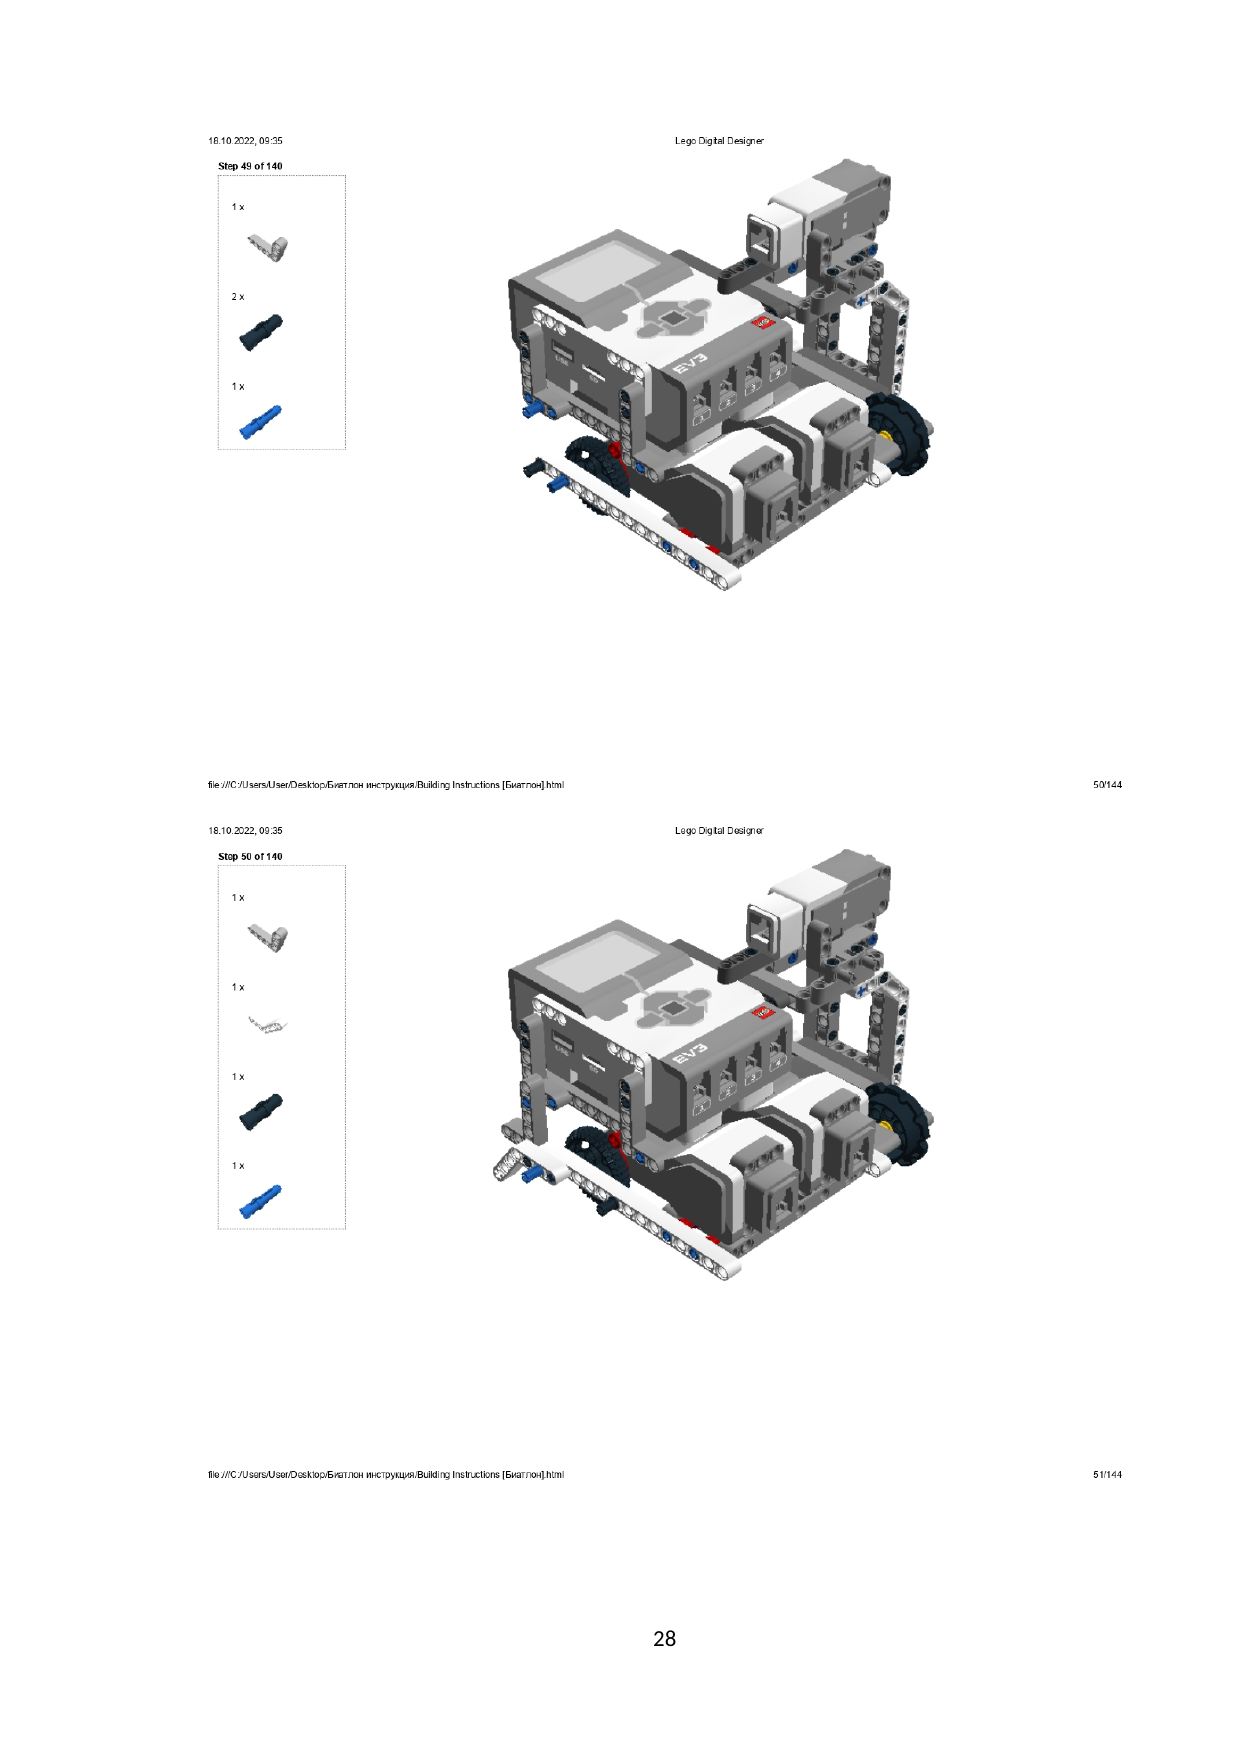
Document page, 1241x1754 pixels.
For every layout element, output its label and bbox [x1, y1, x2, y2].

picture [177, 118, 1152, 1498]
